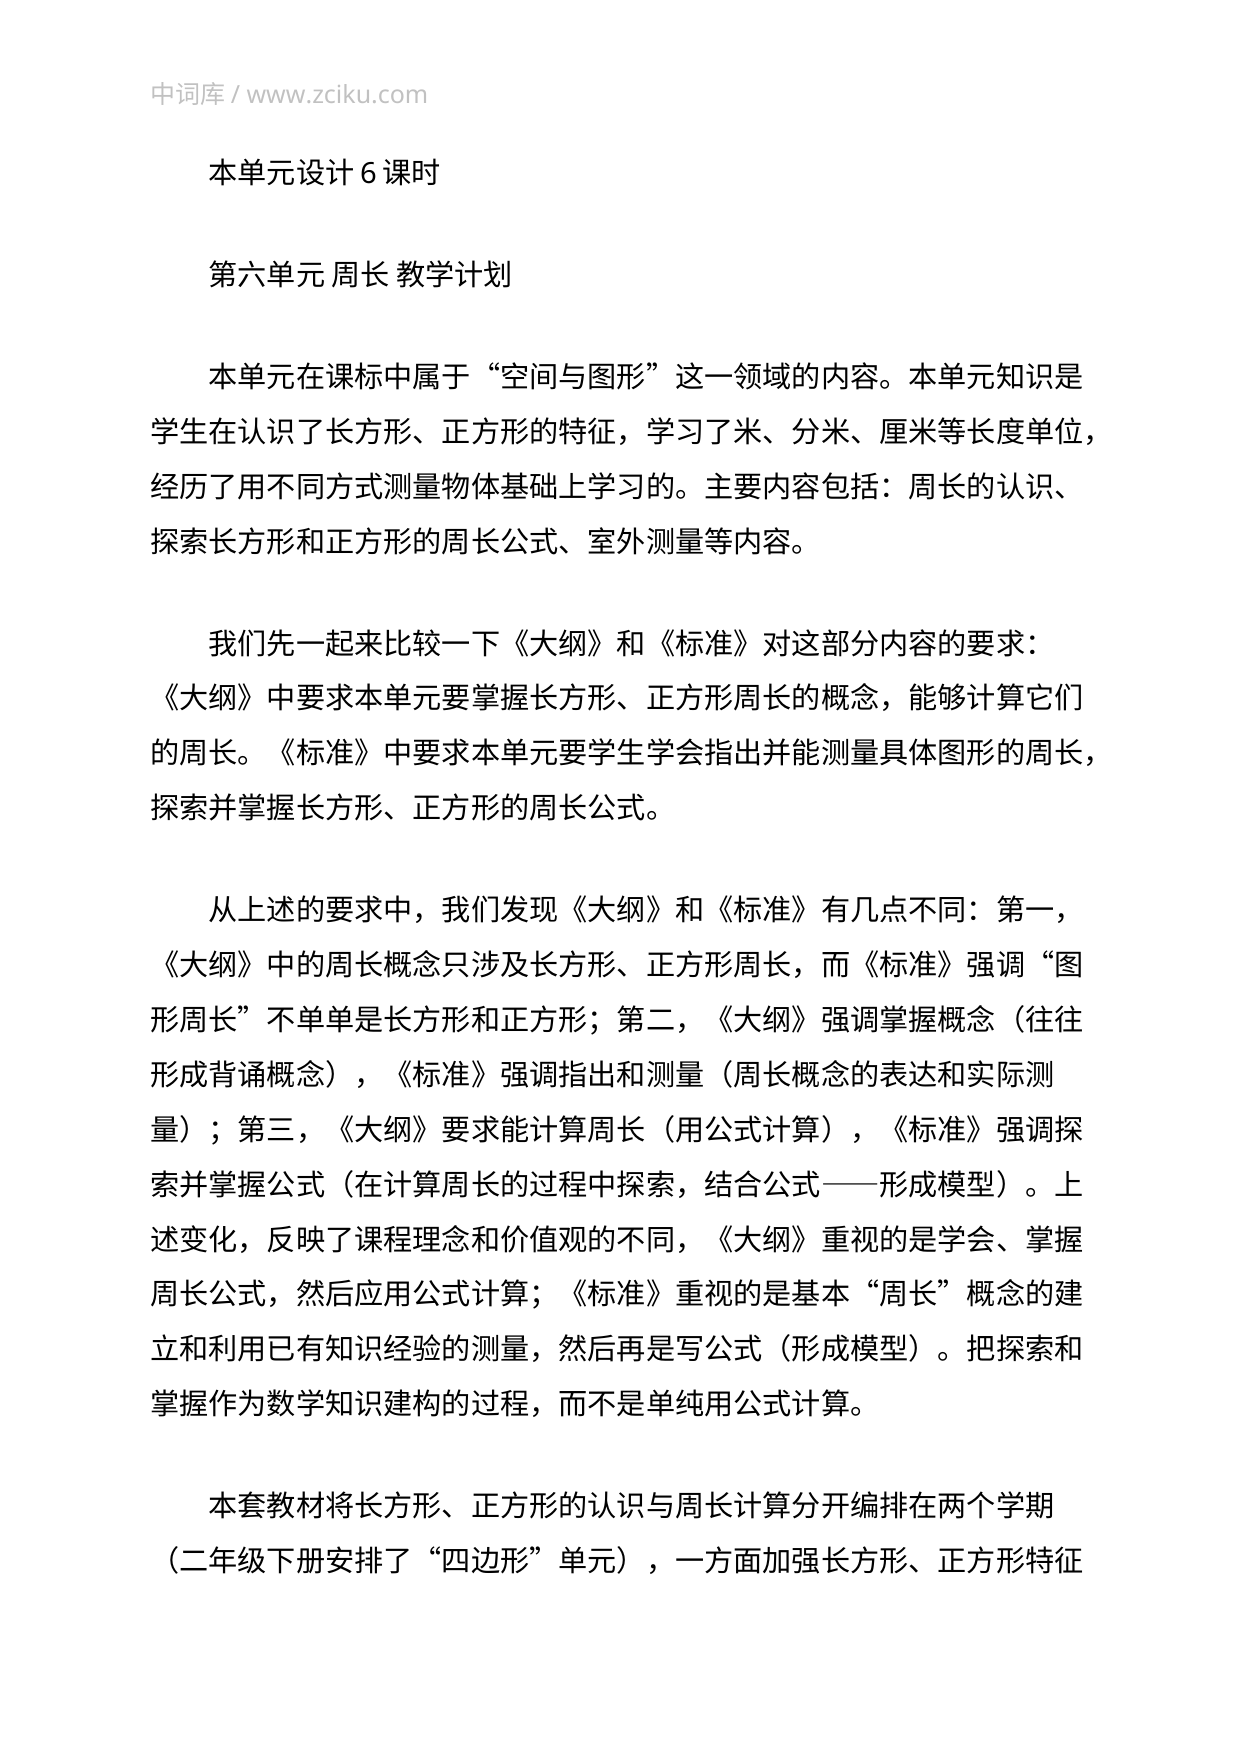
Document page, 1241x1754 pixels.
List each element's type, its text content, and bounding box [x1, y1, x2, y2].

text 我们先一起来比较一下《大纲》和《标准》对这部分内容的要求：《大纲》中要求本单元要掌握长方形、正方形周长的概念，能够计算它们的周长。《标准》中要求本单元要学生学会指出并能测量具体图形的周长，探索并掌握长方形、正方形的周长公式。 [150, 620, 1090, 827]
text 从上述的要求中，我们发现《大纲》和《标准》有几点不同：第一，《大纲》中的周长概念只涉及长方形、正方形周长，而《标准》强调“图形周长”不单单是长方形和正方形；第二，《大纲》强调掌握概念（往往形成背诵概念），《标准》强调指出和测量（周长概念的表达和实际测量）；第三，《大纲》要求能计算周长（用公式计算），《标准》强调探索并掌握公式（在计算周长的过程中探索，结合公式——形成模型）。上述变化，反映了课程理念和价值观的不同，《大纲》重视的是学会、掌握周长公式，然后应用公式计算；《标准》重视的是基本“周长”概念的建立和利用已有知识经验的测量，然后再是写公式（形成模型）。把探索和掌握作为数学知识建构的过程，而不是单纯用公式计算。 [150, 887, 1090, 1423]
text 第六单元 周长 教学计划 [150, 252, 1090, 294]
text 本单元设计6课时 [150, 150, 1090, 192]
text 本单元在课标中属于“空间与图形”这一领域的内容。本单元知识是学生在认识了长方形、正方形的特征，学习了米、分米、厘米等长度单位，经历了用不同方式测量物体基础上学习的。主要内容包括：周长的认识、探索长方形和正方形的周长公式、室外测量等内容。 [150, 354, 1090, 561]
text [150, 1482, 1090, 1580]
